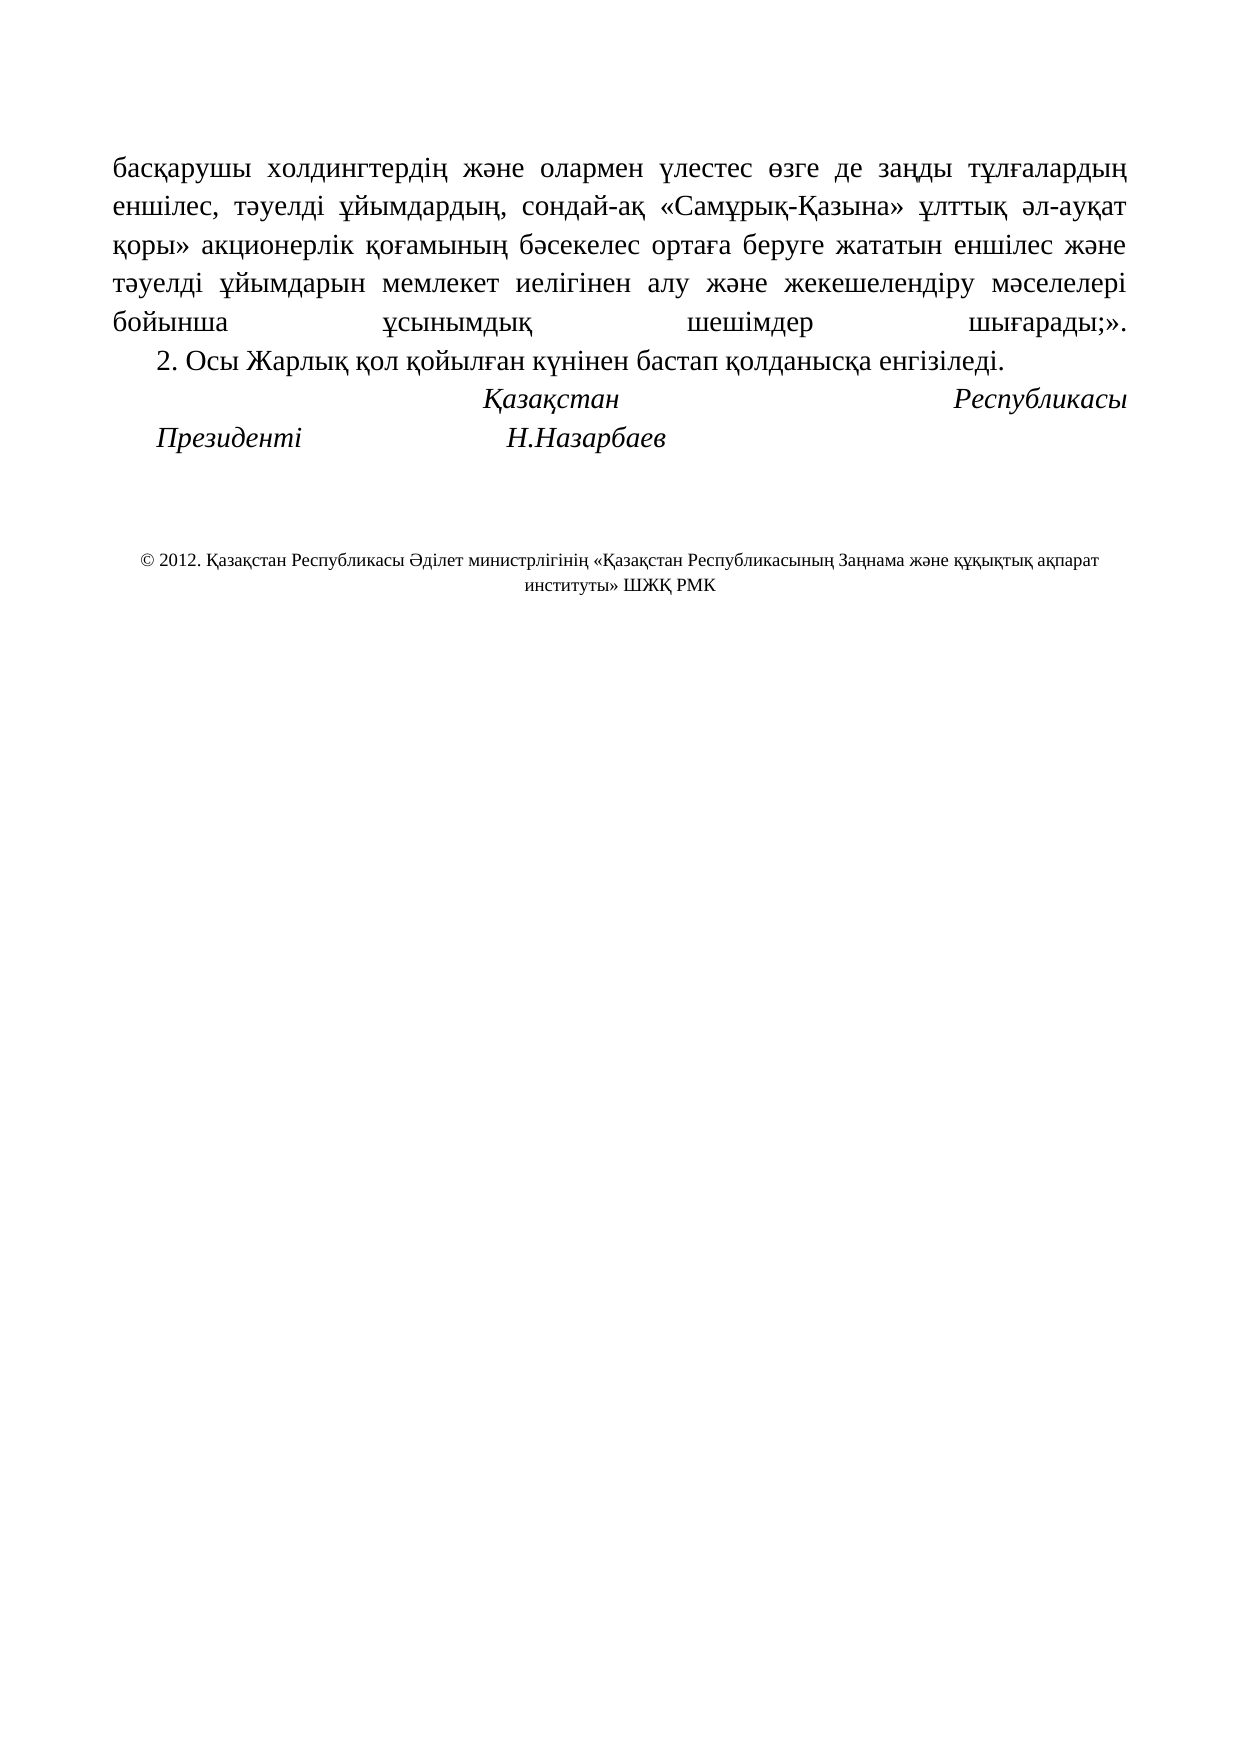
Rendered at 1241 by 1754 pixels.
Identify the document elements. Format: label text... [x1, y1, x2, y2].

text Қазақстан Республикасы Президенті Н.Назарбаев [112, 381, 1128, 453]
text © 2012. Қазақстан Республикасы Әділет министрлігінің «Қазақстан Республикасының Заңнама және құқықтық ақпарат институты» ШЖҚ РМК [112, 549, 1128, 595]
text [112, 150, 1128, 376]
